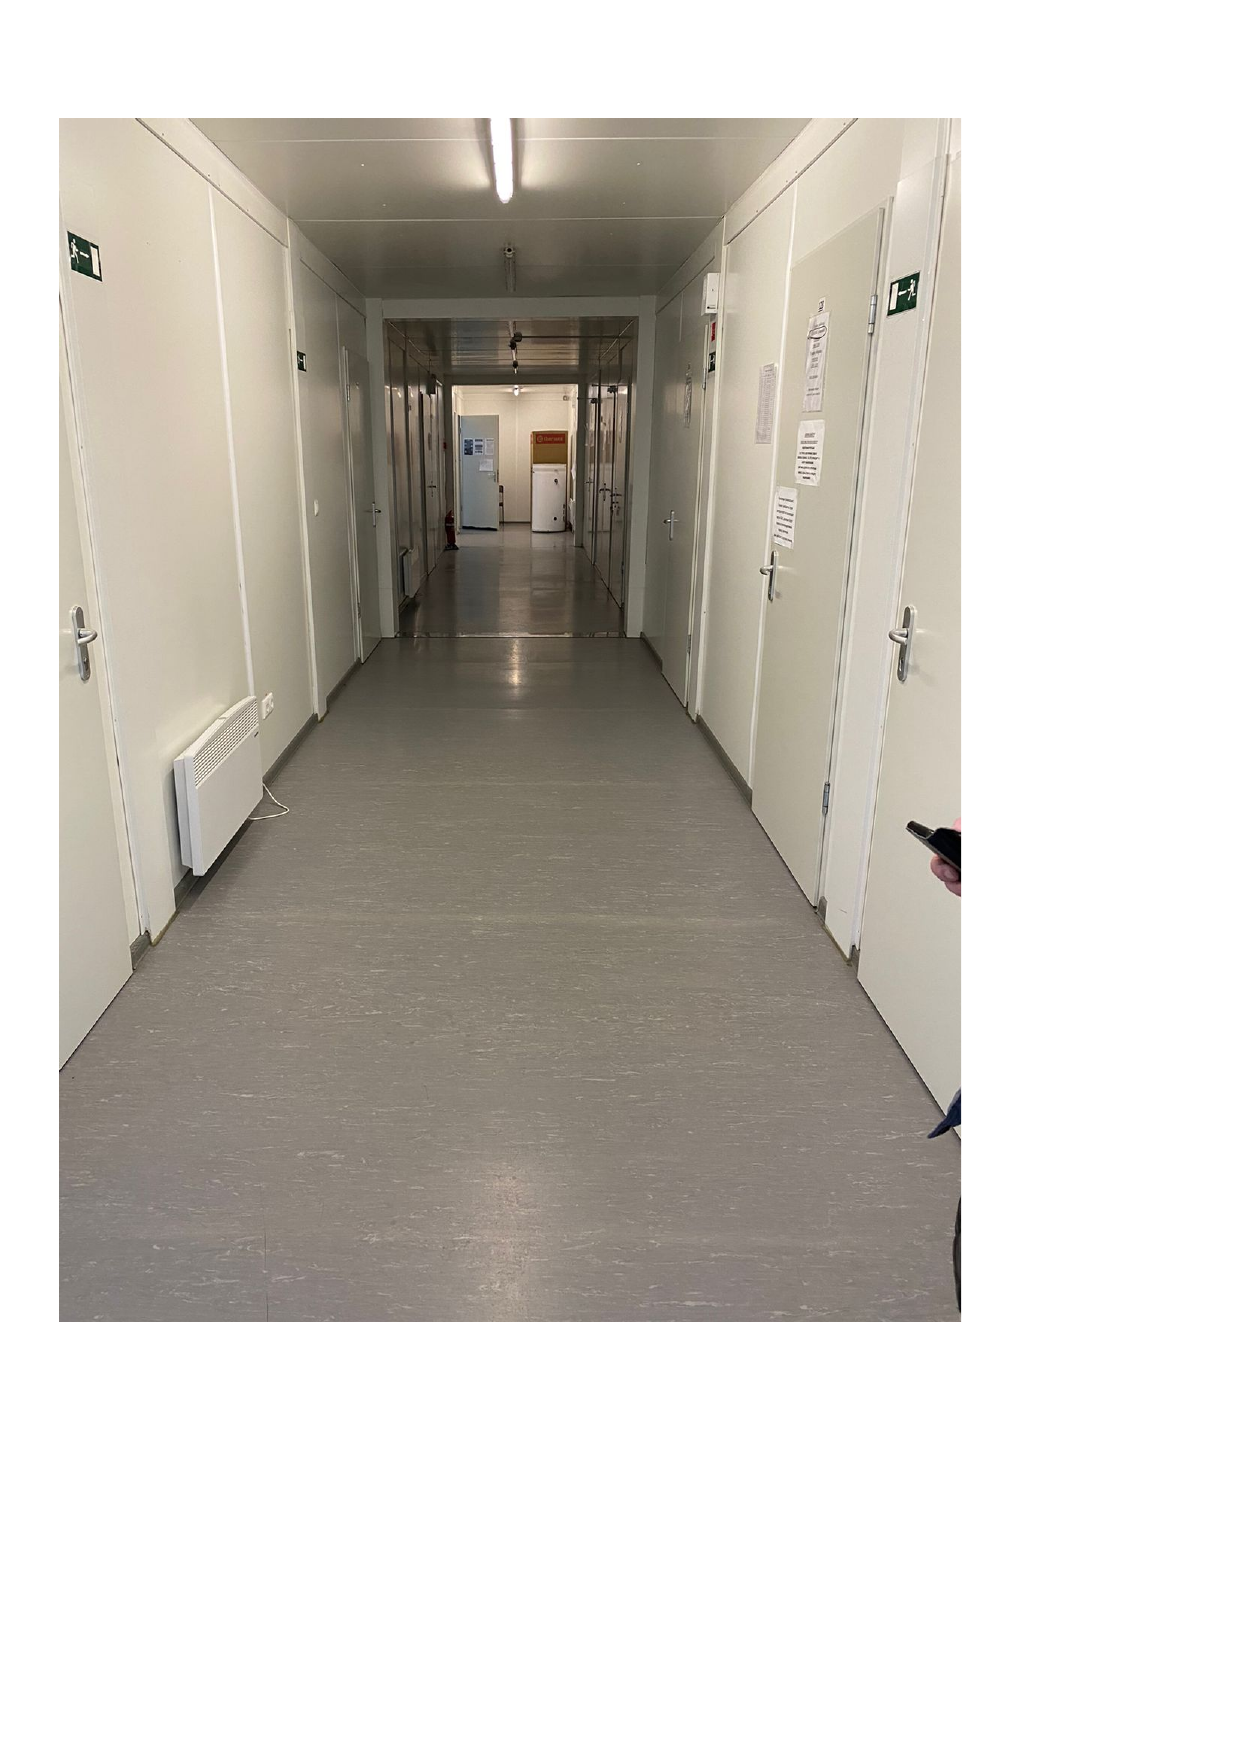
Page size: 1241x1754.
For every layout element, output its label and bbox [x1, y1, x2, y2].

picture [59, 118, 962, 1322]
